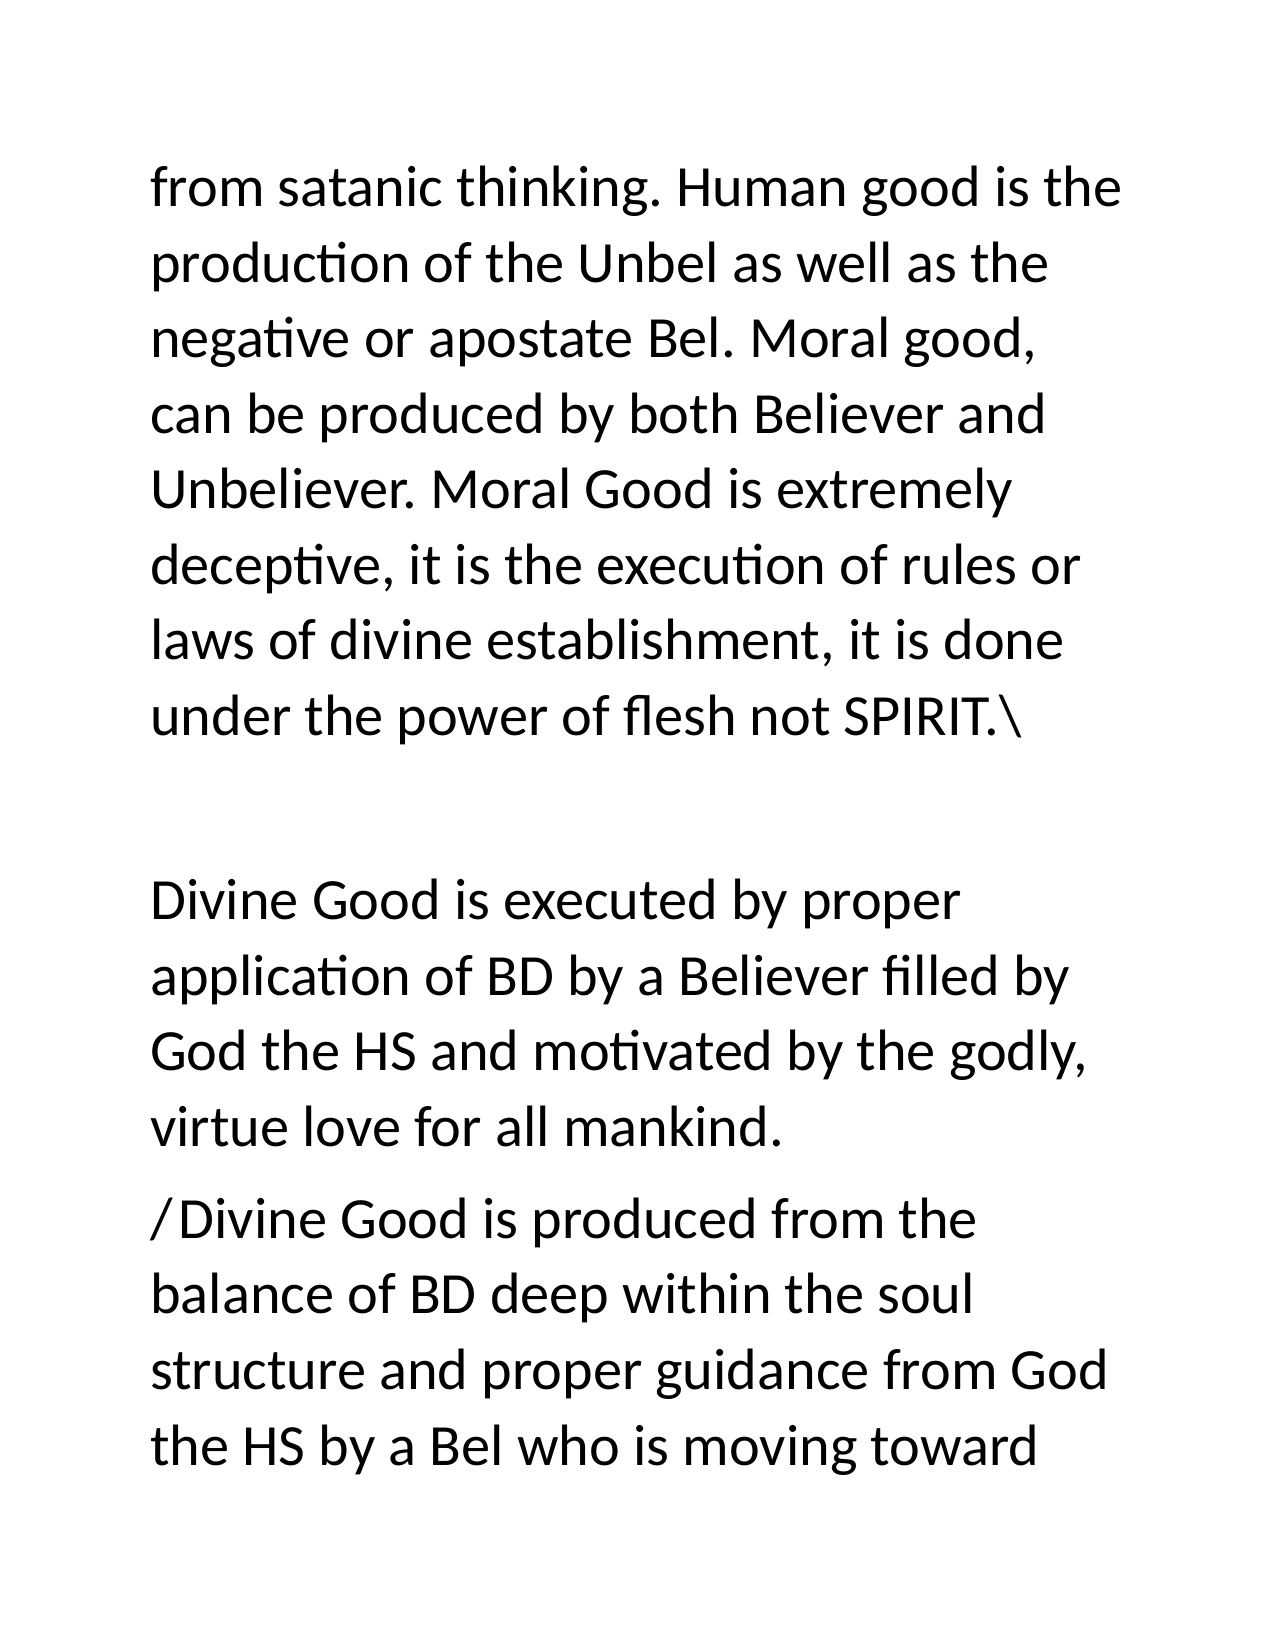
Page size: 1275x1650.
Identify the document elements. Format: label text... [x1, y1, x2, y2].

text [150, 1182, 1125, 1479]
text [150, 150, 1125, 750]
text Divine Good is executed by proper application of BD by a Believer filled by God the HS and motivated by the godly, virtue love for all mankind. [150, 863, 1125, 1161]
